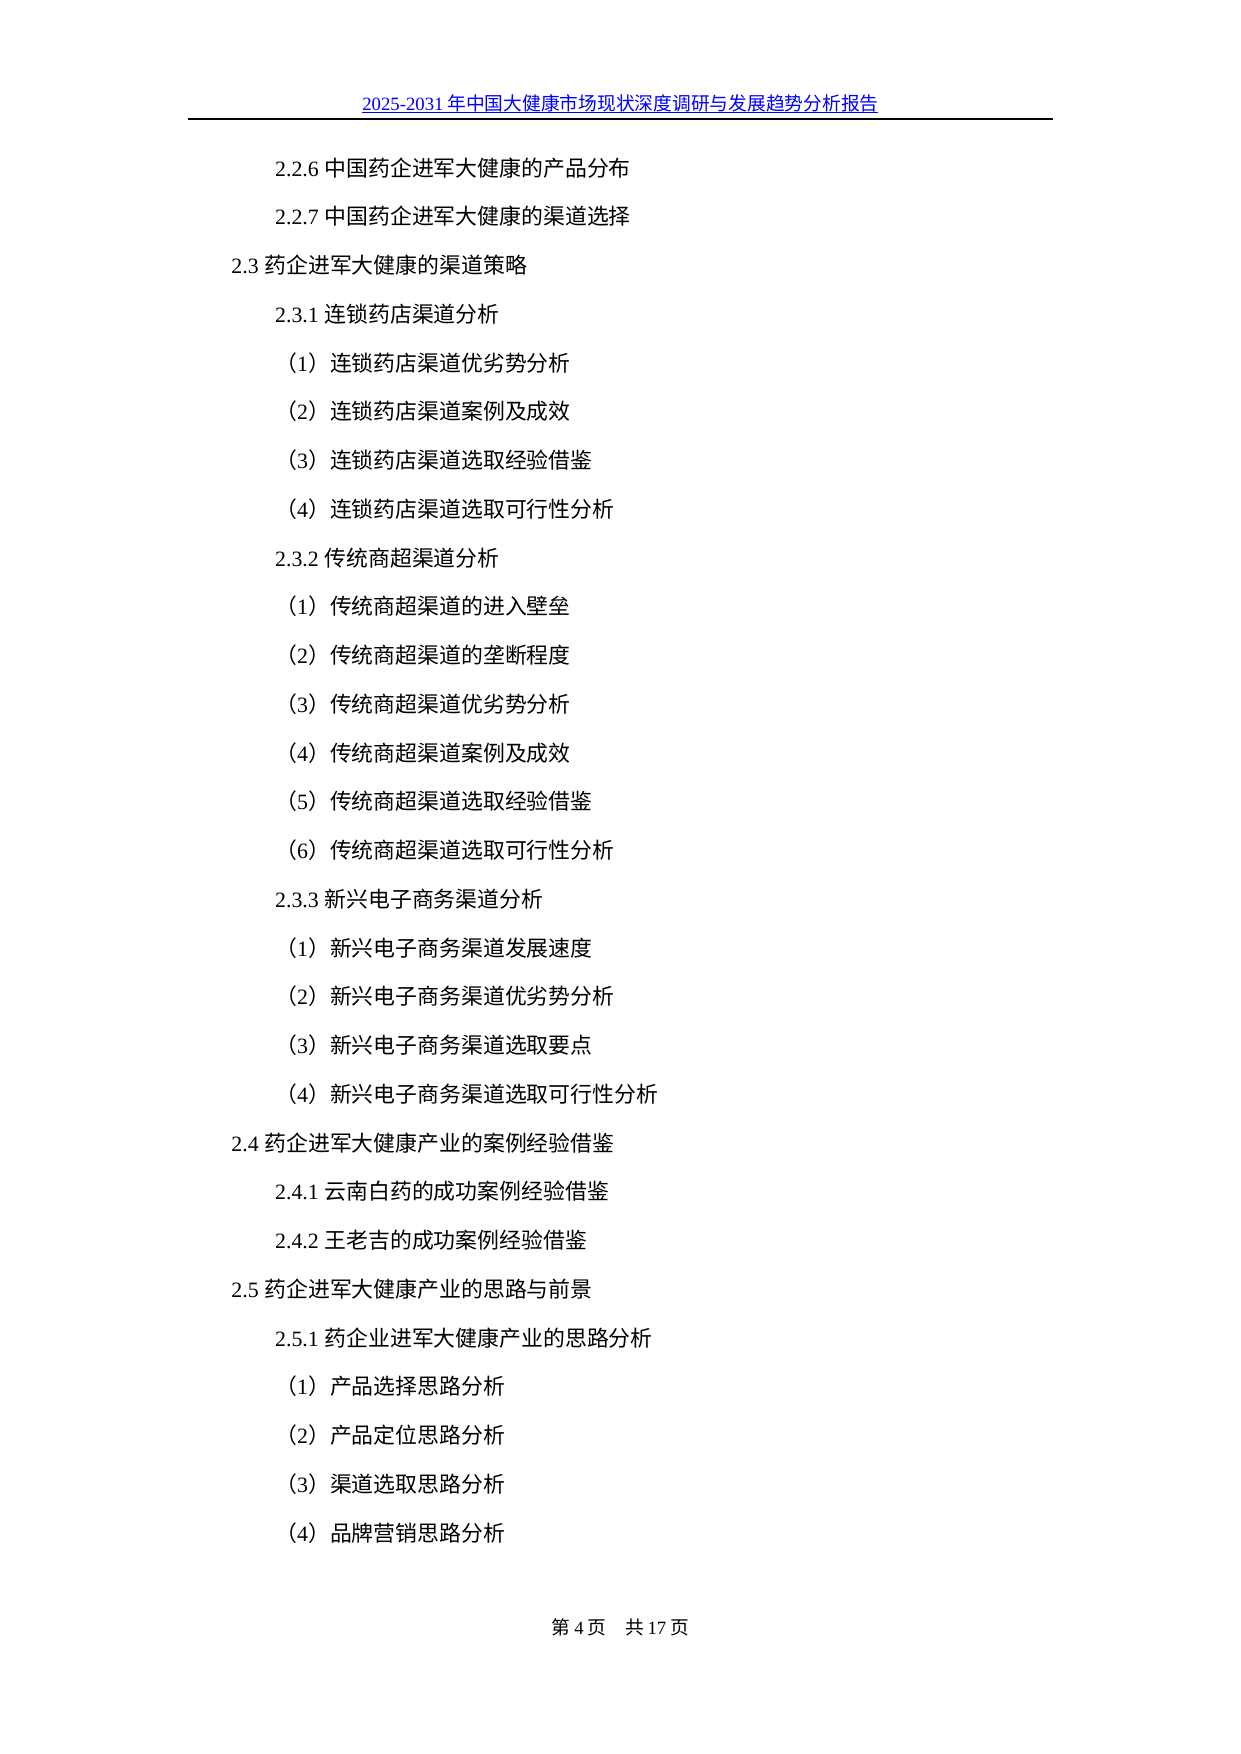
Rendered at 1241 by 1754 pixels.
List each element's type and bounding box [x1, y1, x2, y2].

text [187, 150, 1053, 1548]
